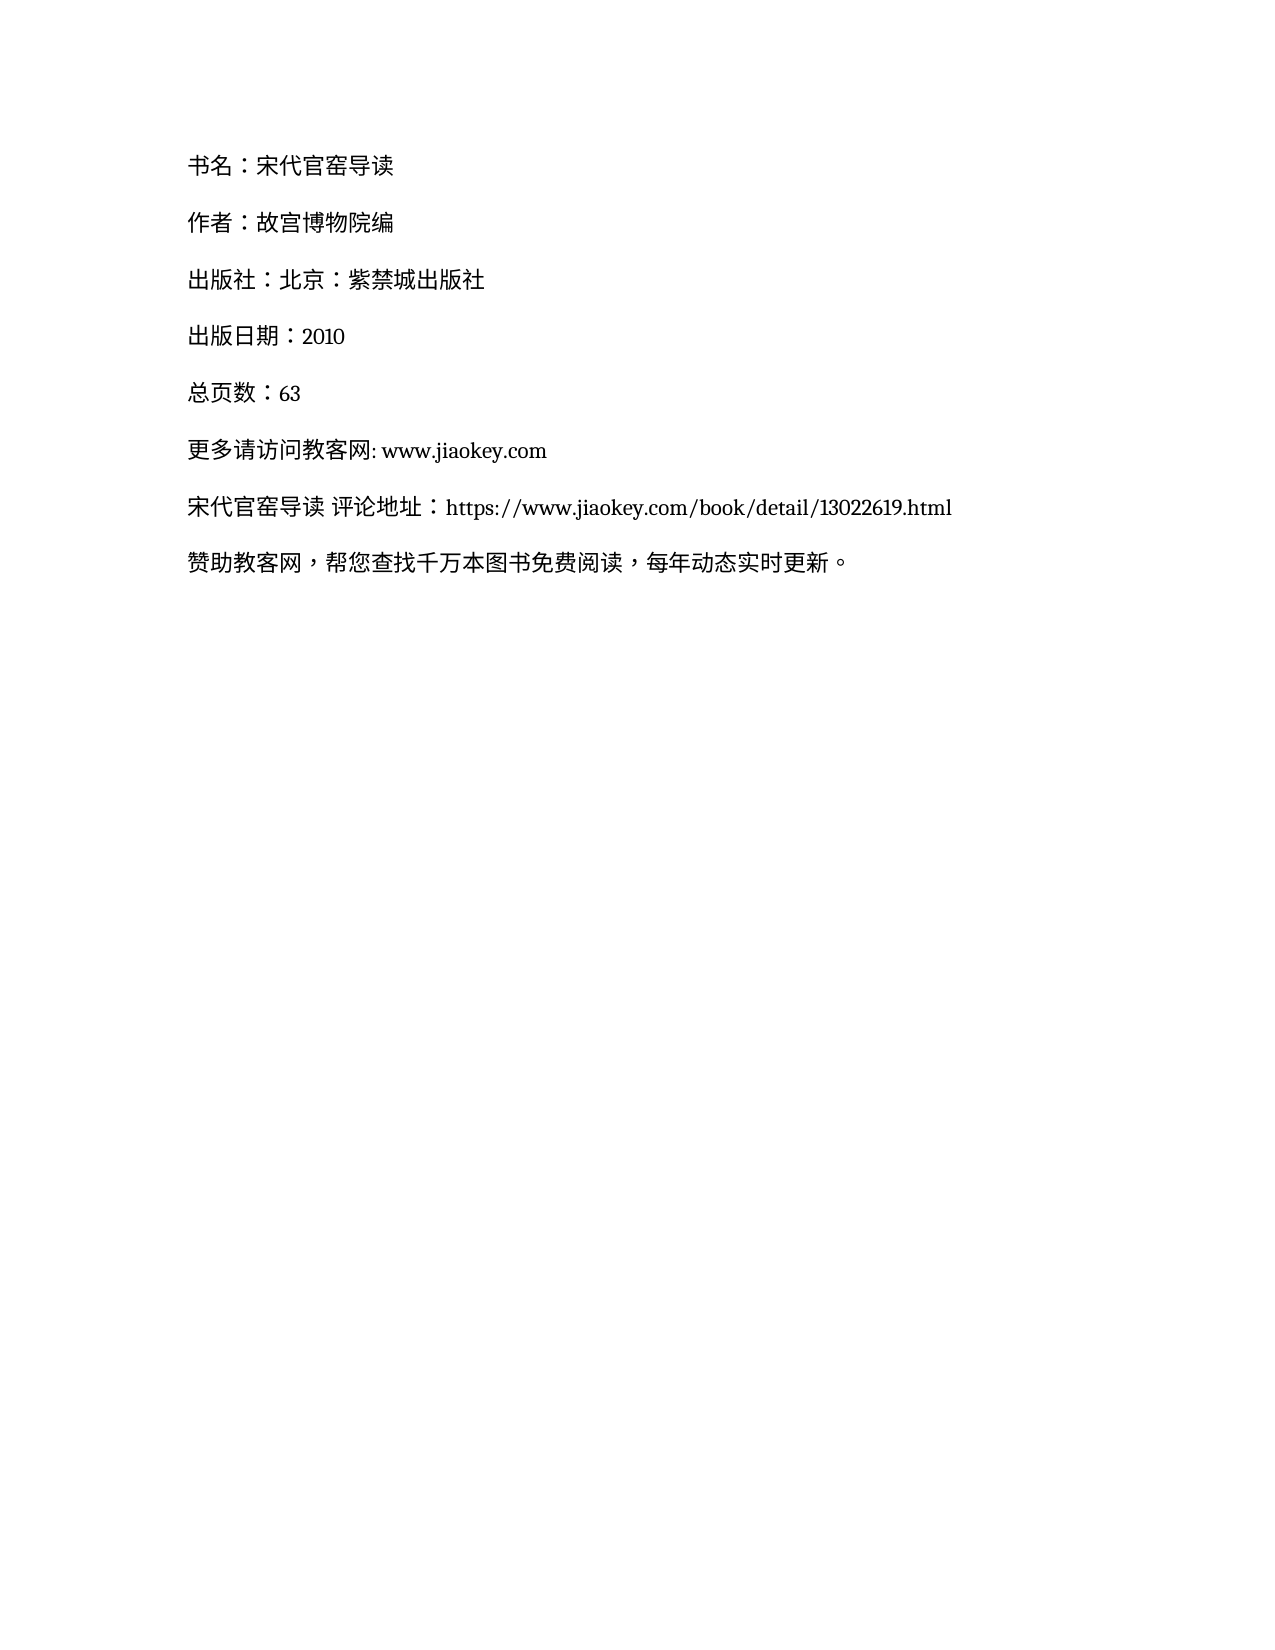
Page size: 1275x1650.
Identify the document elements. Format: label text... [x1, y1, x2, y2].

text 作者：故宫博物院编 [187, 207, 1087, 238]
text 出版日期：2010 [187, 320, 1087, 352]
text 更多请访问教客网: www.jiaokey.com [187, 434, 1087, 465]
text 宋代官窑导读 评论地址：https://www.jiaokey.com/book/detail/13022619.html [187, 491, 1087, 522]
text 赞助教客网，帮您查找千万本图书免费阅读，每年动态实时更新。 [187, 547, 1087, 579]
text 书名：宋代官窑导读 [187, 150, 1087, 181]
text 总页数：63 [187, 377, 1087, 408]
text 出版社：北京：紫禁城出版社 [187, 263, 1087, 295]
